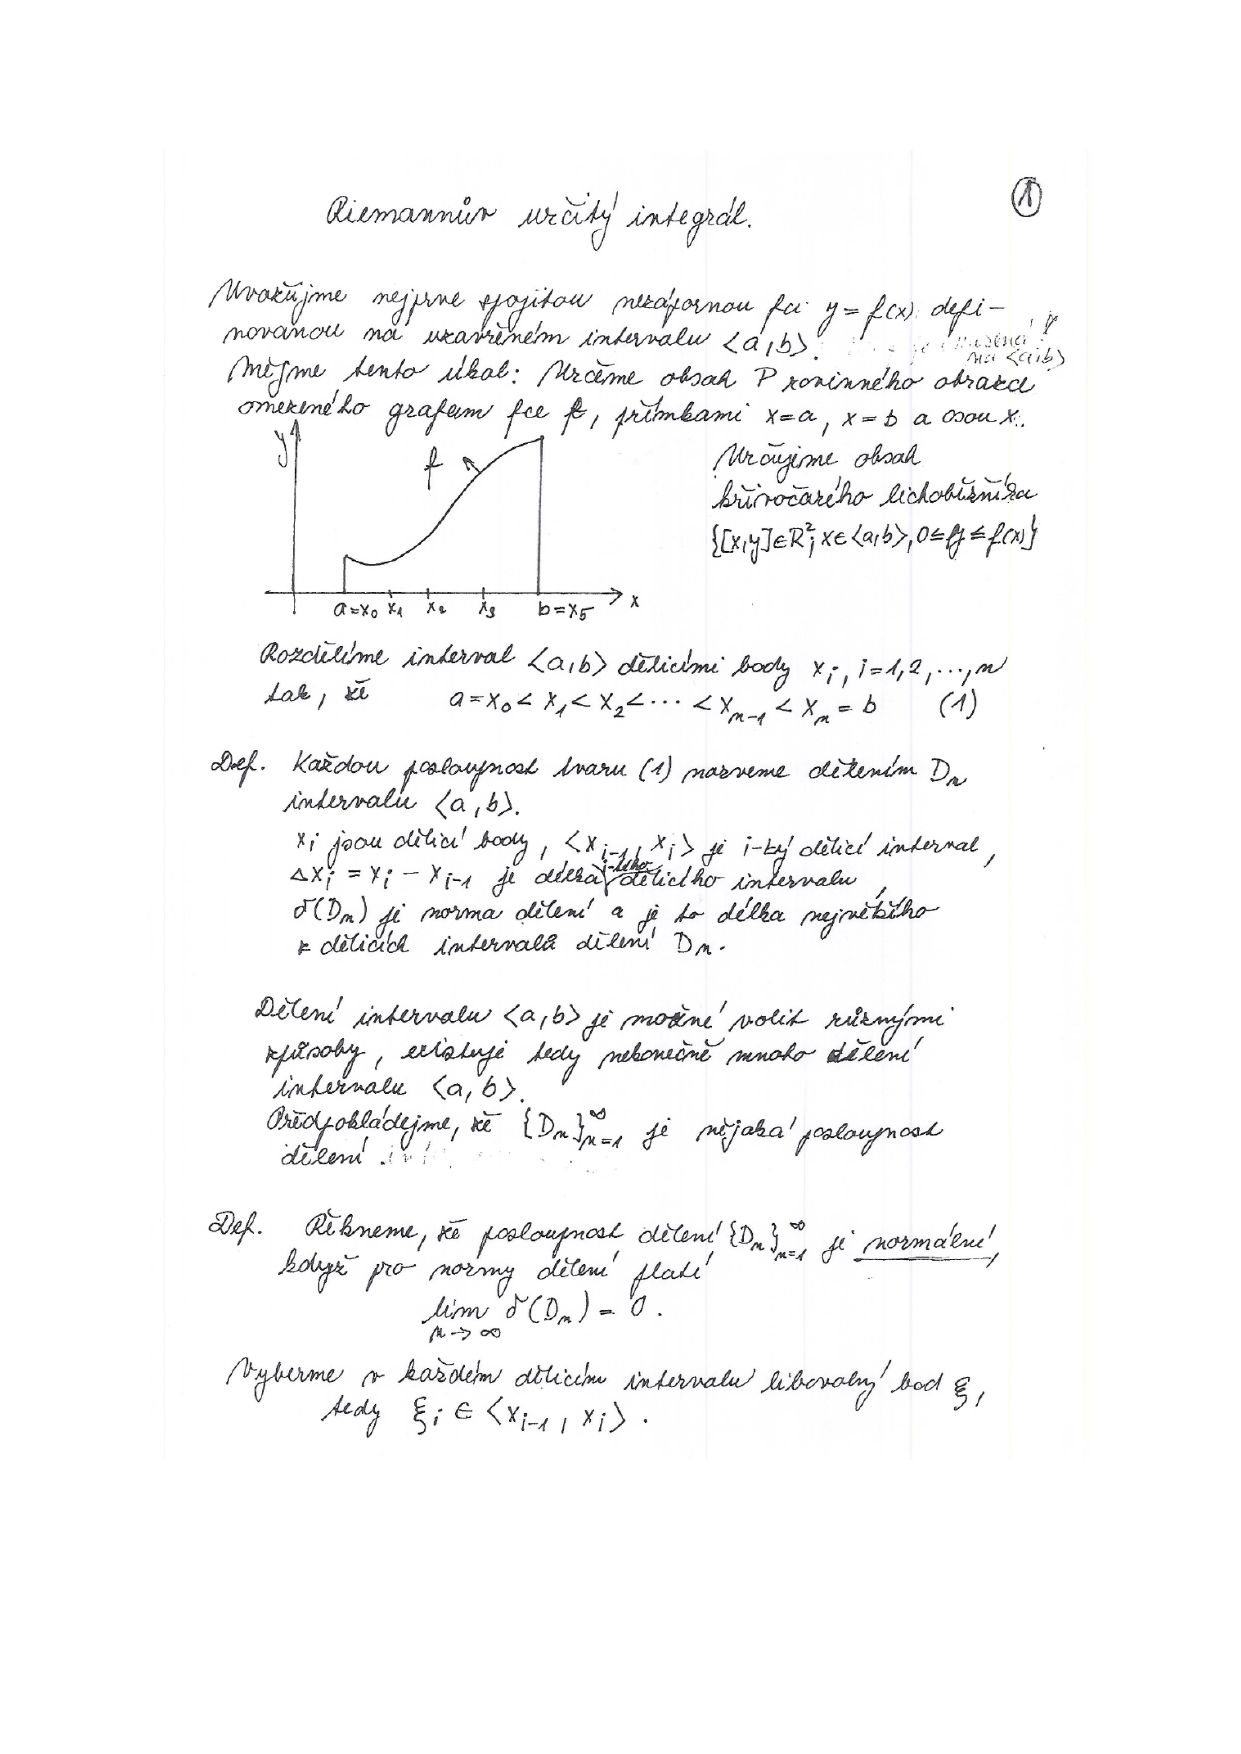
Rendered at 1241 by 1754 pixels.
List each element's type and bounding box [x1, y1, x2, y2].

picture [149, 149, 1093, 1460]
